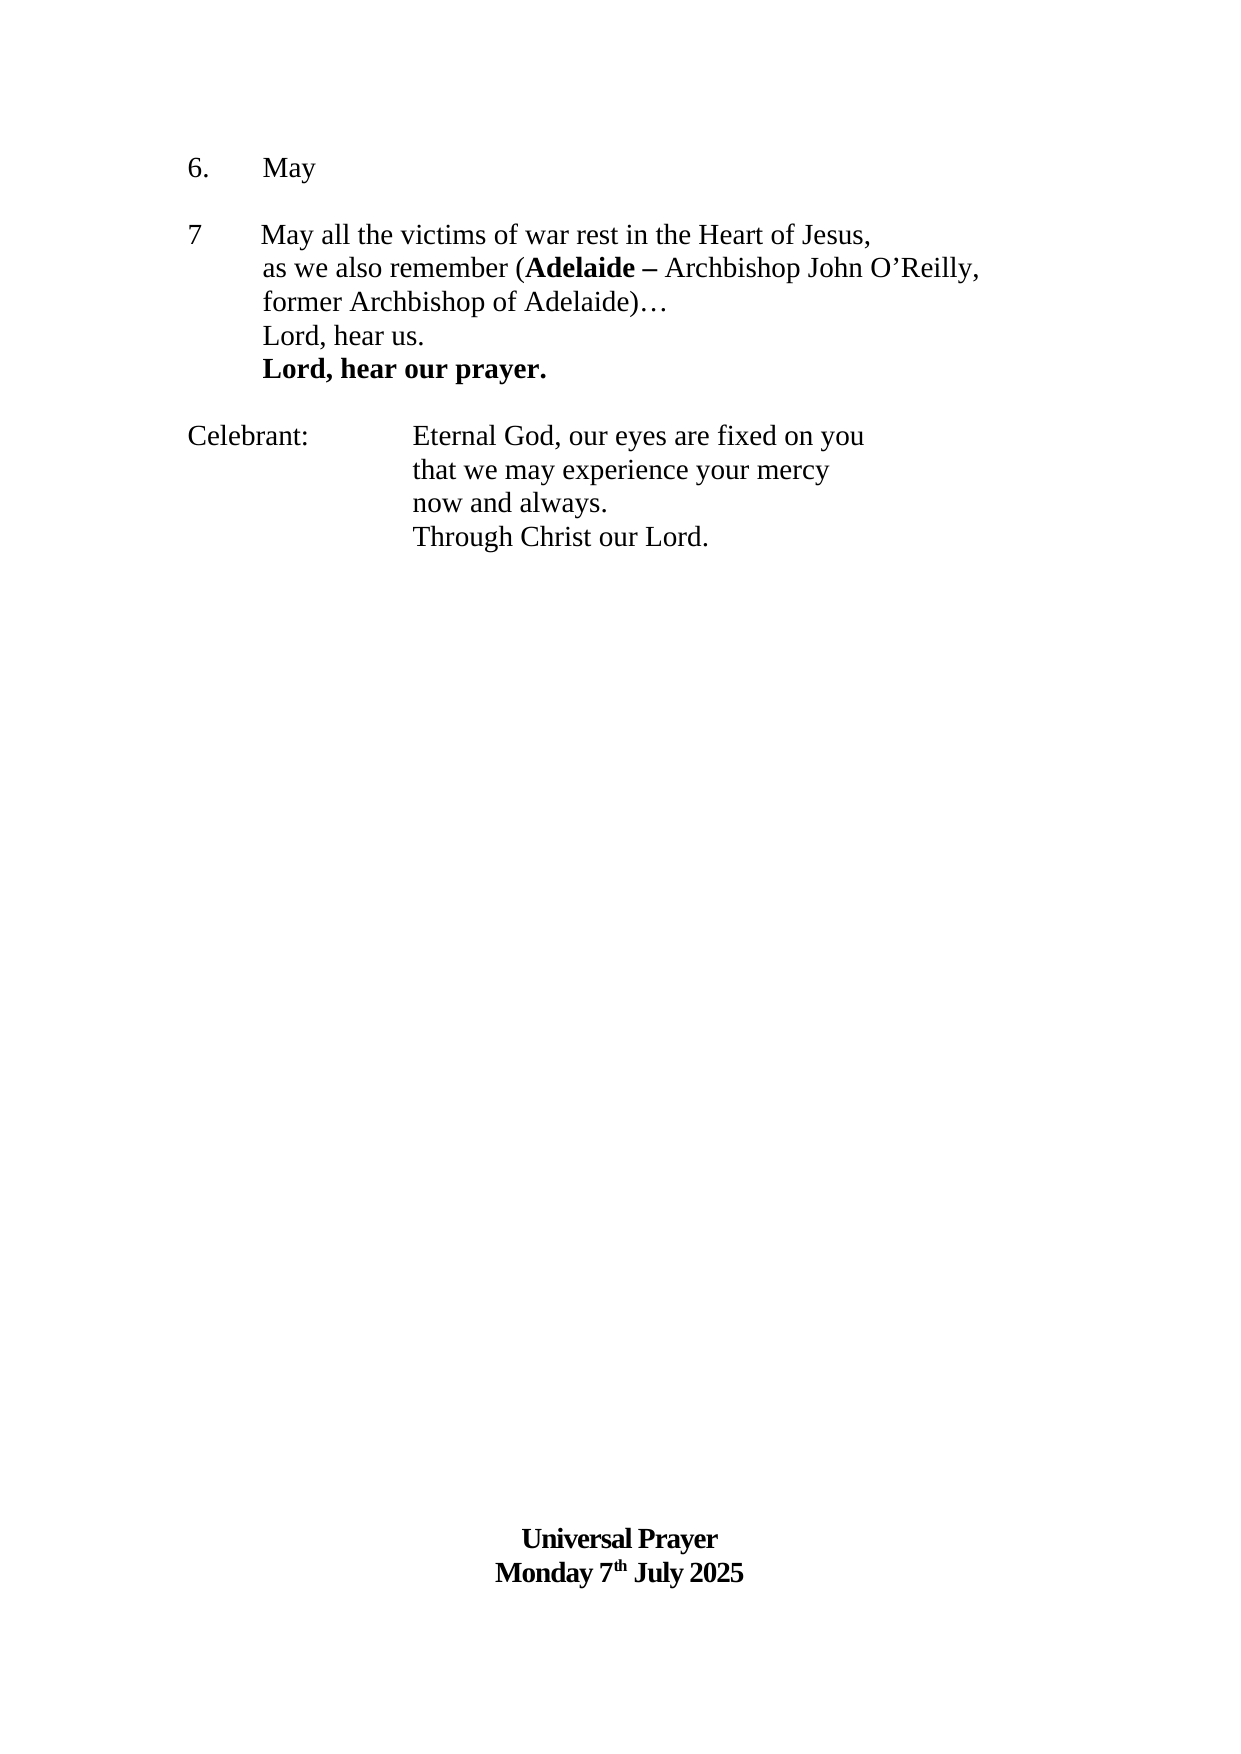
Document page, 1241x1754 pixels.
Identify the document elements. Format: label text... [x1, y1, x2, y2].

text Lord, hear our prayer. [262, 351, 1053, 385]
text Through Christ our Lord. [337, 519, 1053, 552]
text now and always. [187, 485, 1053, 519]
text 6. May [187, 150, 1053, 183]
text as we also remember (Adelaide – Archbishop John O’Reilly, former Archbishop of Adelaide)… [262, 251, 1053, 318]
text that we may experience your mercy [187, 452, 1053, 485]
title Universal Prayer [187, 1522, 1053, 1555]
title Monday 7th July 2025 [187, 1555, 1053, 1589]
text Lord, hear us. [262, 318, 1053, 351]
text 7 May all the victims of war rest in the Heart of Jesus, [187, 217, 1053, 251]
text Celebrant: Eternal God, our eyes are fixed on you [187, 418, 1053, 452]
